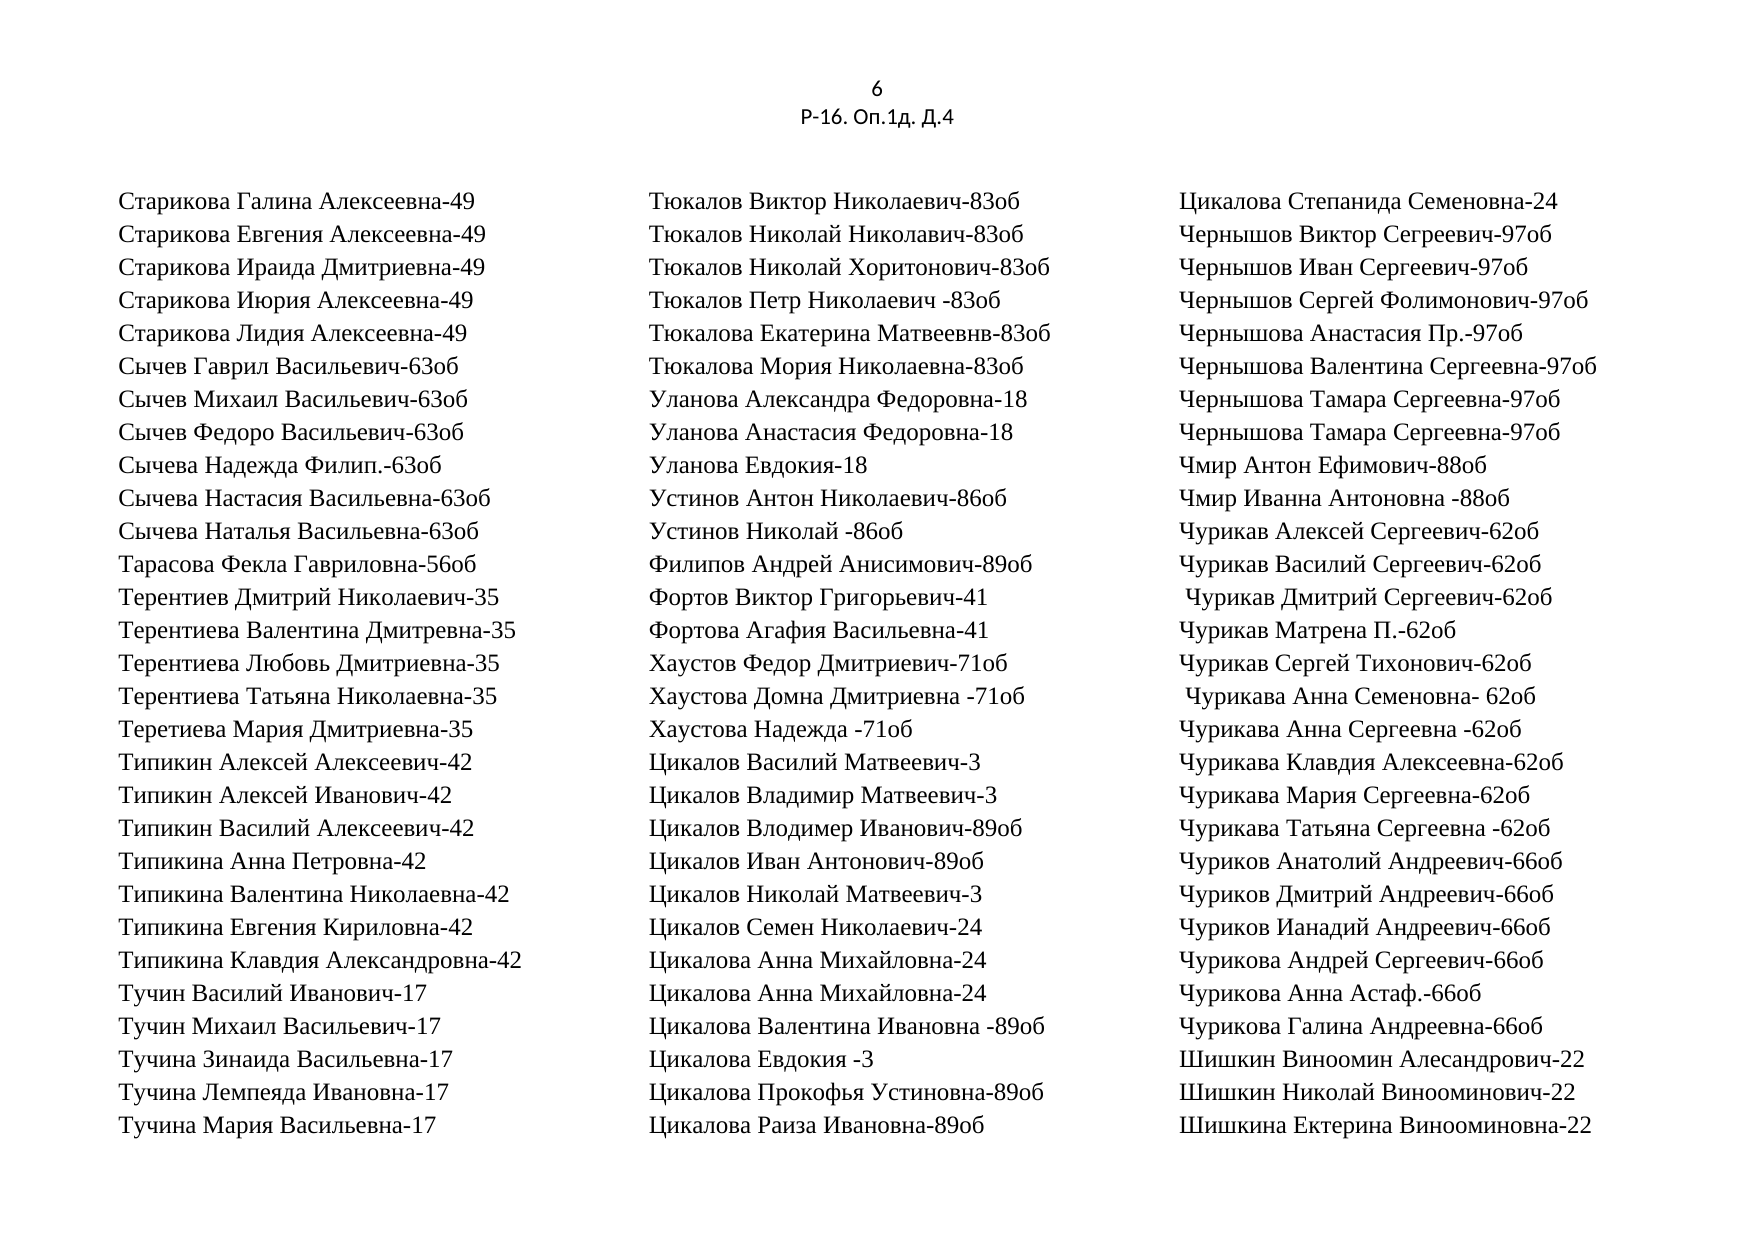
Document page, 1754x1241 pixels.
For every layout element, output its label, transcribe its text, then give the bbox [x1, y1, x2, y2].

text Старикова Галина Алексеевна-49 [118, 186, 575, 214]
text Чурикав Алексей Сергеевич-62об [1179, 516, 1636, 545]
text Терентиева Валентина Дмитревна-35 [118, 615, 575, 644]
text Тучина Лемпеяда Ивановна-17 [118, 1077, 575, 1106]
text Чернышова Валентина Сергеевна-97об [1179, 351, 1636, 380]
text Чуриков Дмитрий Андреевич-66об [1179, 879, 1636, 908]
text Тюкалов Виктор Николаевич-83об [648, 186, 1105, 214]
text Сычев Федоро Васильевич-63об [118, 417, 575, 446]
text Тучин Василий Иванович-17 [118, 978, 575, 1007]
text Чурикава Клавдия Алексеевна-62об [1179, 747, 1636, 776]
text Тюкалов Николай Хоритонович-83об [648, 252, 1105, 281]
text Цикалов Влодимер Иванович-89об [648, 813, 1105, 842]
text Цикалова Анна Михайловна-24 [648, 978, 1105, 1007]
text Цикалова Прокофья Устиновна-89об [648, 1077, 1105, 1106]
text Чернышова Анастасия Пр.-97об [1179, 318, 1636, 347]
text Терентиев Дмитрий Николаевич-35 [118, 582, 575, 611]
text Терентиева Любовь Дмитриевна-35 [118, 648, 575, 677]
text Теретиева Мария Дмитриевна-35 [118, 714, 575, 743]
text Тарасова Фекла Гавриловна-56об [118, 549, 575, 578]
text Чурикав Дмитрий Сергеевич-62об [1179, 582, 1636, 611]
text Цикалова Раиза Ивановна-89об [648, 1110, 1105, 1139]
text Сычев Михаил Васильевич-63об [118, 384, 575, 413]
text Старикова Ираида Дмитриевна-49 [118, 252, 575, 281]
text Чурикова Андрей Сергеевич-66об [1179, 945, 1636, 974]
text Чернышов Виктор Сегреевич-97об [1179, 219, 1636, 248]
text Чурикава Анна Сергеевна -62об [1179, 714, 1636, 743]
text Чернышов Иван Сергеевич-97об [1179, 252, 1636, 281]
text Типикин Василий Алексеевич-42 [118, 813, 575, 842]
text Типикин Алексей Алексеевич-42 [118, 747, 575, 776]
text Чурикова Галина Андреевна-66об [1179, 1011, 1636, 1040]
text Шишкина Ектерина Винооминовна-22 [1179, 1110, 1636, 1139]
text Терентиева Татьяна Николаевна-35 [118, 681, 575, 710]
text Типикин Алексей Иванович-42 [118, 780, 575, 809]
text Цикалов Василий Матвеевич-3 [648, 747, 1105, 776]
text Устинов Антон Николаевич-86об [648, 483, 1105, 512]
text Уланова Анастасия Федоровна-18 [648, 417, 1105, 446]
text Устинов Николай -86об [648, 516, 1105, 545]
text Чернышова Тамара Сергеевна-97об [1179, 417, 1636, 446]
text Старикова Евгения Алексеевна-49 [118, 219, 575, 248]
text Чурикав Матрена П.-62об [1179, 615, 1636, 644]
text Тучина Зинаида Васильевна-17 [118, 1044, 575, 1073]
text Сычева Наталья Васильевна-63об [118, 516, 575, 545]
text Хаустов Федор Дмитриевич-71об [648, 648, 1105, 677]
text Уланова Александра Федоровна-18 [648, 384, 1105, 413]
text Тучин Михаил Васильевич-17 [118, 1011, 575, 1040]
text Типикина Клавдия Александровна-42 [118, 945, 575, 974]
text Чернышова Тамара Сергеевна-97об [1179, 384, 1636, 413]
text Цикалов Семен Николаевич-24 [648, 912, 1105, 941]
text Чурикав Сергей Тихонович-62об [1179, 648, 1636, 677]
text Чурикава Анна Семеновна- 62об [1179, 681, 1636, 710]
text Старикова Июрия Алексеевна-49 [118, 285, 575, 314]
text Шишкин Николай Винооминович-22 [1179, 1077, 1636, 1106]
text Сычева Надежда Филип.-63об [118, 450, 575, 479]
text Тюкалов Петр Николаевич -83об [648, 285, 1105, 314]
text Чуриков Анатолий Андреевич-66об [1179, 846, 1636, 875]
text Чмир Иванна Антоновна -88об [1179, 483, 1636, 512]
text Тюкалов Николай Николавич-83об [648, 219, 1105, 248]
text Цикалова Степанида Семеновна-24 [1179, 186, 1636, 214]
text Филипов Андрей Анисимович-89об [648, 549, 1105, 578]
text Цикалова Анна Михайловна-24 [648, 945, 1105, 974]
text Чурикава Татьяна Сергеевна -62об [1179, 813, 1636, 842]
text Типикина Анна Петровна-42 [118, 846, 575, 875]
text Уланова Евдокия-18 [648, 450, 1105, 479]
text Цикалов Иван Антонович-89об [648, 846, 1105, 875]
text Цикалова Валентина Ивановна -89об [648, 1011, 1105, 1040]
text Старикова Лидия Алексеевна-49 [118, 318, 575, 347]
text Чмир Антон Ефимович-88об [1179, 450, 1636, 479]
text Цикалов Владимир Матвеевич-3 [648, 780, 1105, 809]
text Сычев Гаврил Васильевич-63об [118, 351, 575, 380]
text Тюкалова Екатерина Матвеевнв-83об [648, 318, 1105, 347]
text Чернышов Сергей Фолимонович-97об [1179, 285, 1636, 314]
text Хаустова Домна Дмитриевна -71об [648, 681, 1105, 710]
text Типикина Евгения Кириловна-42 [118, 912, 575, 941]
text Типикина Валентина Николаевна-42 [118, 879, 575, 908]
text Фортова Агафия Васильевна-41 [648, 615, 1105, 644]
text Чуриков Ианадий Андреевич-66об [1179, 912, 1636, 941]
text Цикалов Николай Матвеевич-3 [648, 879, 1105, 908]
text Тюкалова Мория Николаевна-83об [648, 351, 1105, 380]
text Чурикава Мария Сергеевна-62об [1179, 780, 1636, 809]
text Чурикав Василий Сергеевич-62об [1179, 549, 1636, 578]
text Тучина Мария Васильевна-17 [118, 1110, 575, 1139]
text Цикалова Евдокия -3 [648, 1044, 1105, 1073]
text Сычева Настасия Васильевна-63об [118, 483, 575, 512]
text Шишкин Виноомин Алесандрович-22 [1179, 1044, 1636, 1073]
text Фортов Виктор Григорьевич-41 [648, 582, 1105, 611]
text Хаустова Надежда -71об [648, 714, 1105, 743]
text Чурикова Анна Астаф.-66об [1179, 978, 1636, 1007]
